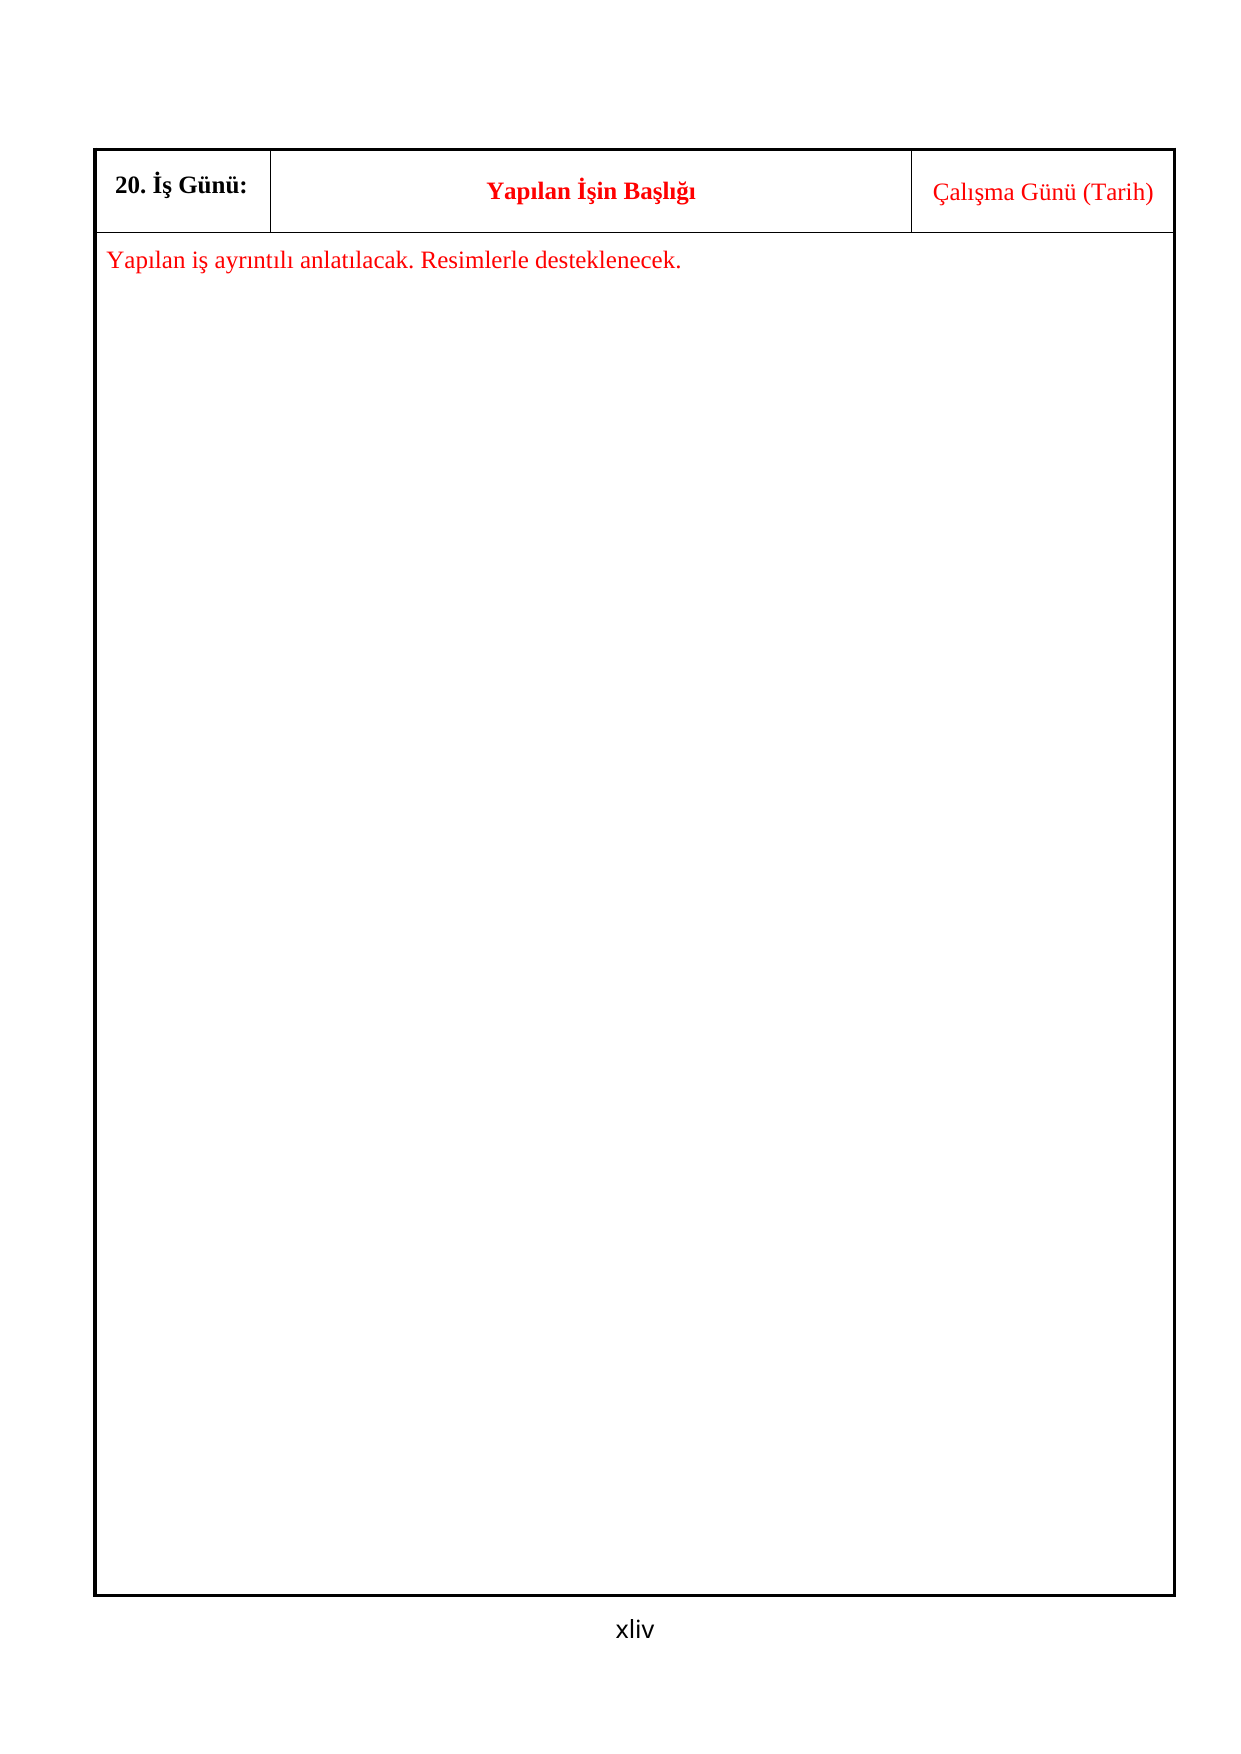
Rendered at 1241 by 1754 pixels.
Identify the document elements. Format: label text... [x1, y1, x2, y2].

table_cell İş Günü: [97, 151, 270, 232]
table_cell Çalışma Günü (Tarih) [912, 151, 1173, 232]
table_cell Yapılan İşin Başlığı [271, 151, 911, 232]
table_cell Yapılan iş ayrıntılı anlatılacak. Resimlerle desteklenecek. [97, 233, 1173, 1594]
